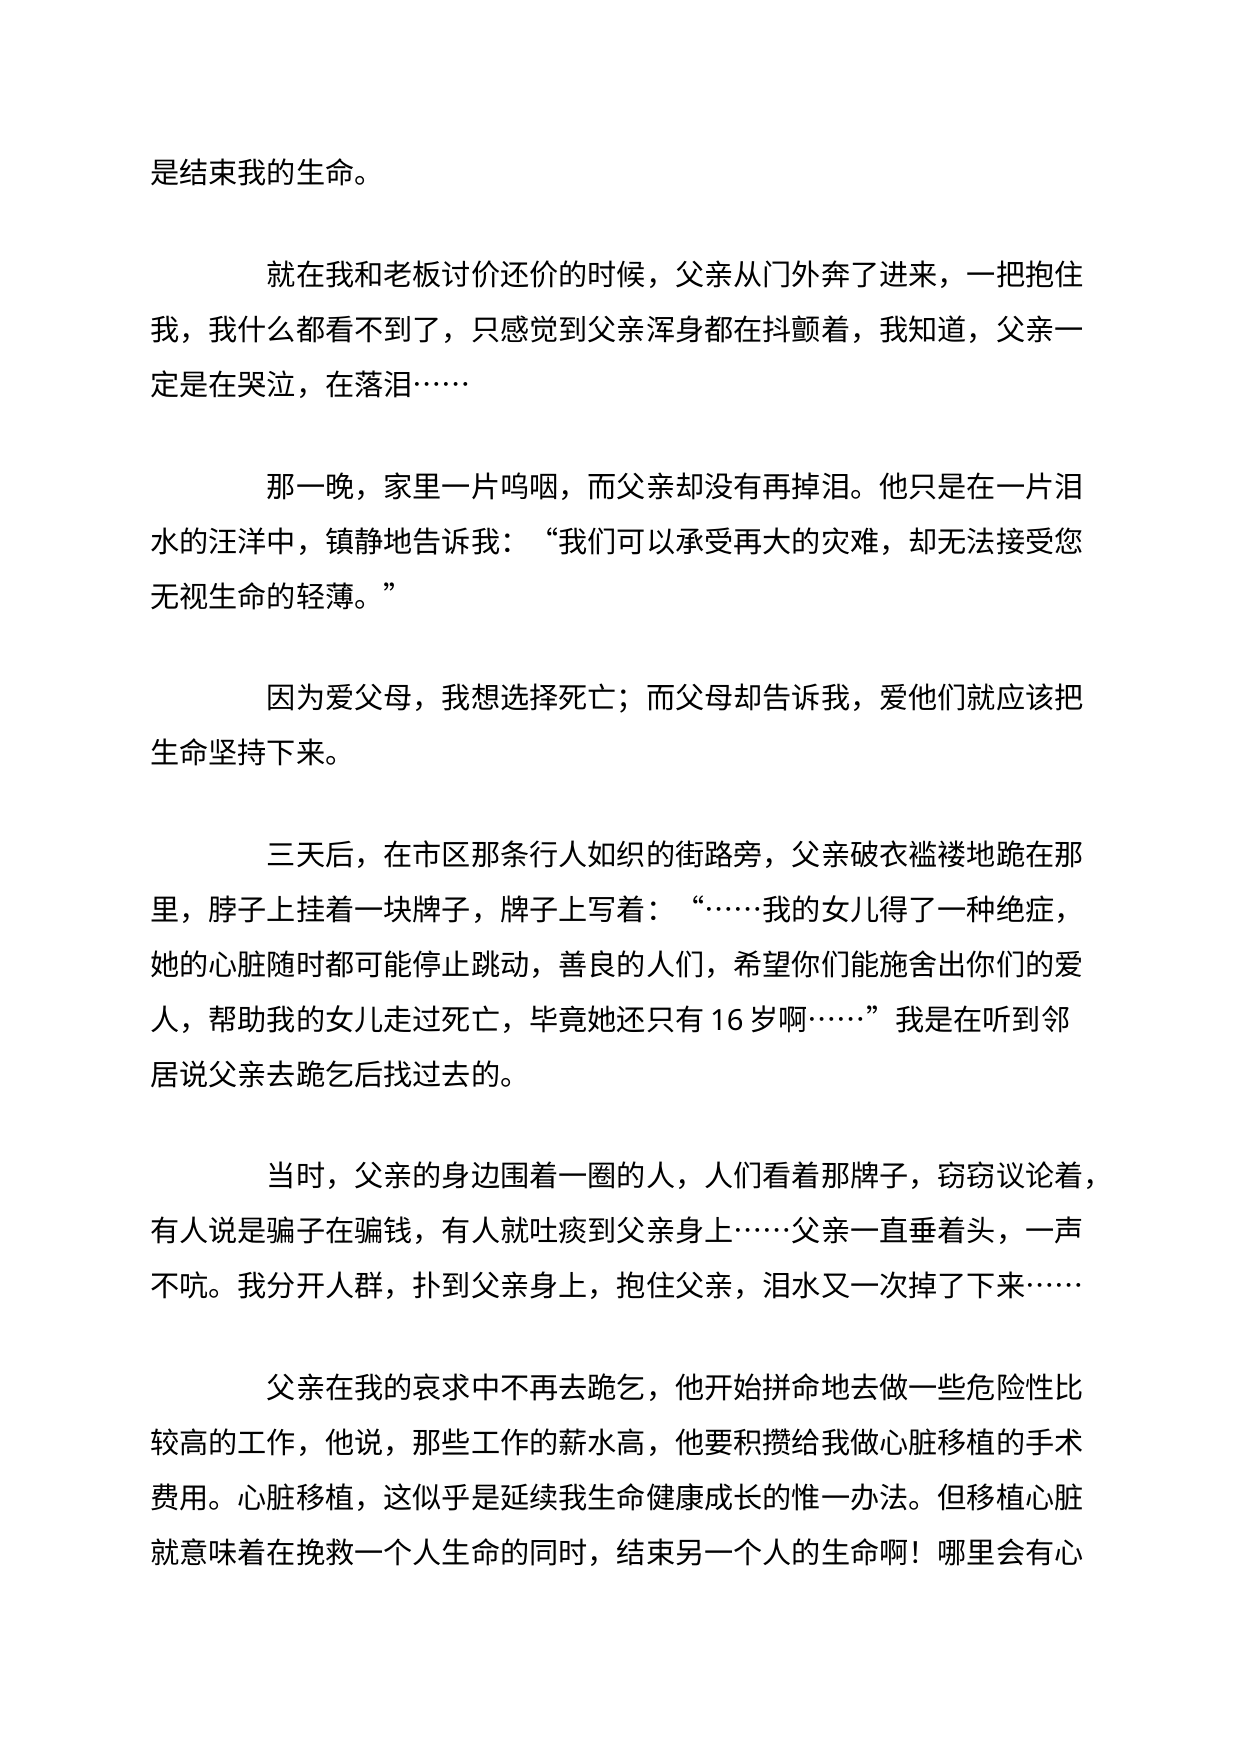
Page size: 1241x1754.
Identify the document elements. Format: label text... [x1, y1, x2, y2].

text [150, 150, 1090, 192]
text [150, 1364, 1090, 1572]
text 三天后，在市区那条行人如织的街路旁，父亲破衣褴褛地跪在那里，脖子上挂着一块牌子，牌子上写着：“……我的女儿得了一种绝症，她的心脏随时都可能停止跳动，善良的人们，希望你们能施舍出你们的爱人，帮助我的女儿走过死亡，毕竟她还只有16岁啊……”我是在听到邻居说父亲去跪乞后找过去的。 [150, 832, 1090, 1093]
text 那一晚，家里一片呜咽，而父亲却没有再掉泪。他只是在一片泪水的汪洋中，镇静地告诉我：“我们可以承受再大的灾难，却无法接受您无视生命的轻薄。” [150, 463, 1090, 615]
text 就在我和老板讨价还价的时候，父亲从门外奔了进来，一把抱住我，我什么都看不到了，只感觉到父亲浑身都在抖颤着，我知道，父亲一定是在哭泣，在落泪…… [150, 252, 1090, 404]
text 因为爱父母，我想选择死亡；而父母却告诉我，爱他们就应该把生命坚持下来。 [150, 675, 1090, 772]
text 当时，父亲的身边围着一圈的人，人们看着那牌子，窃窃议论着，有人说是骗子在骗钱，有人就吐痰到父亲身上……父亲一直垂着头，一声不吭。我分开人群，扑到父亲身上，抱住父亲，泪水又一次掉了下来…… [150, 1153, 1090, 1305]
